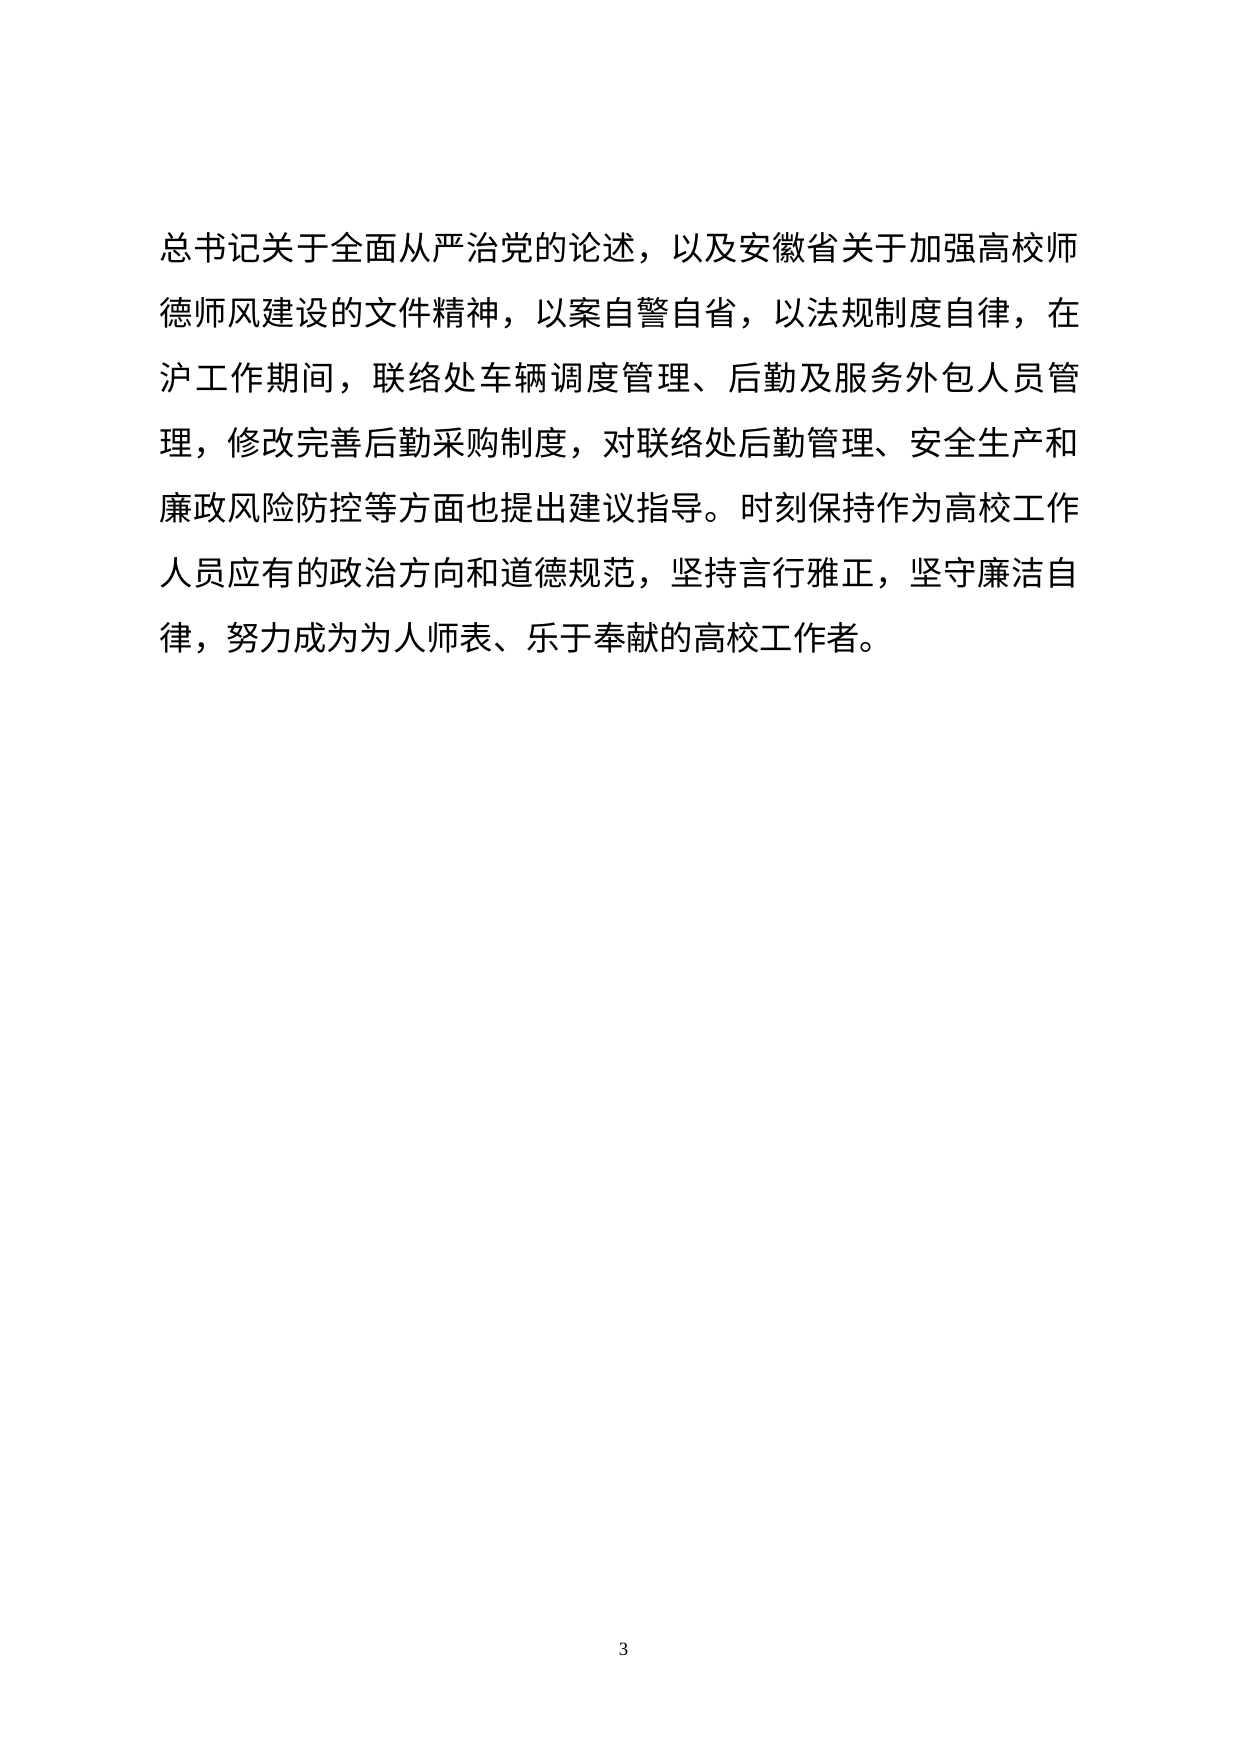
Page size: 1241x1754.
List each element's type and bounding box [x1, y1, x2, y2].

text [159, 214, 1081, 669]
